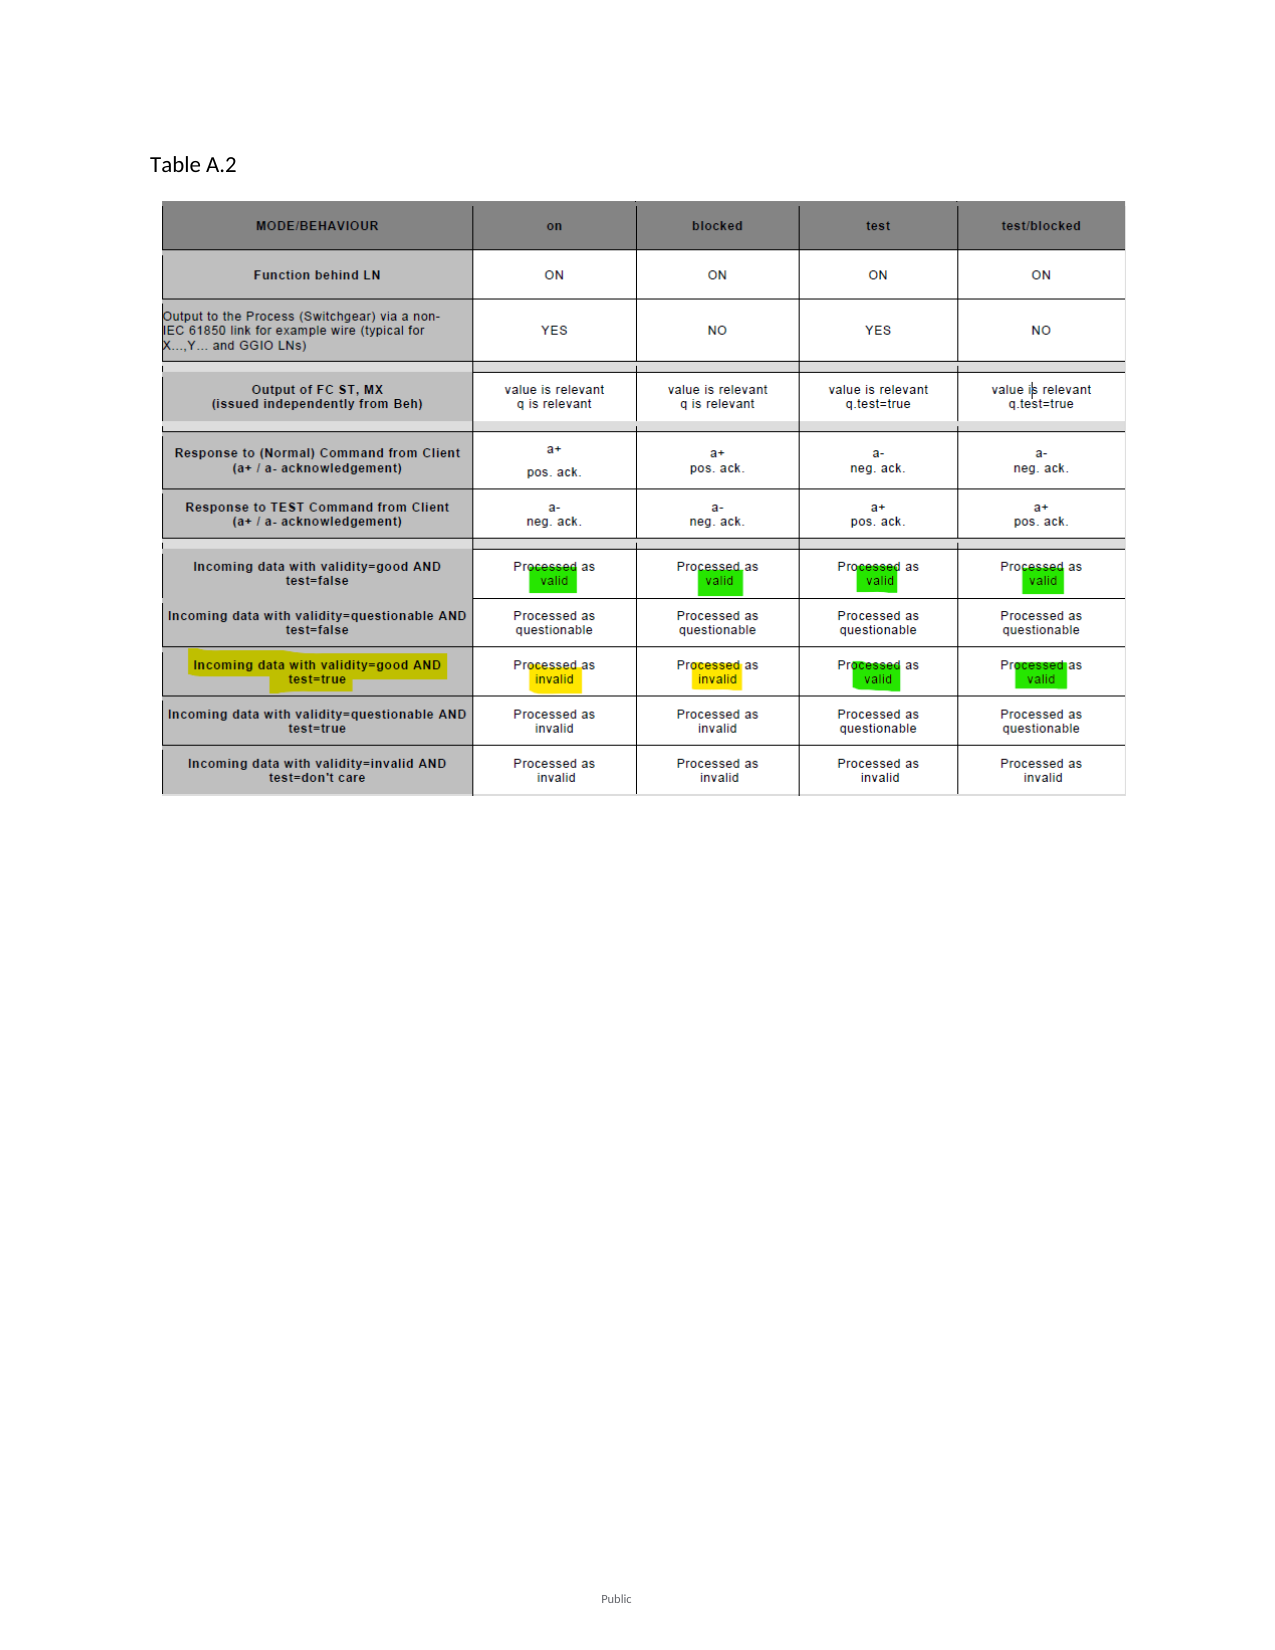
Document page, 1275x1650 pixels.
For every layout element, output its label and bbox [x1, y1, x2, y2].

picture [150, 196, 1125, 796]
